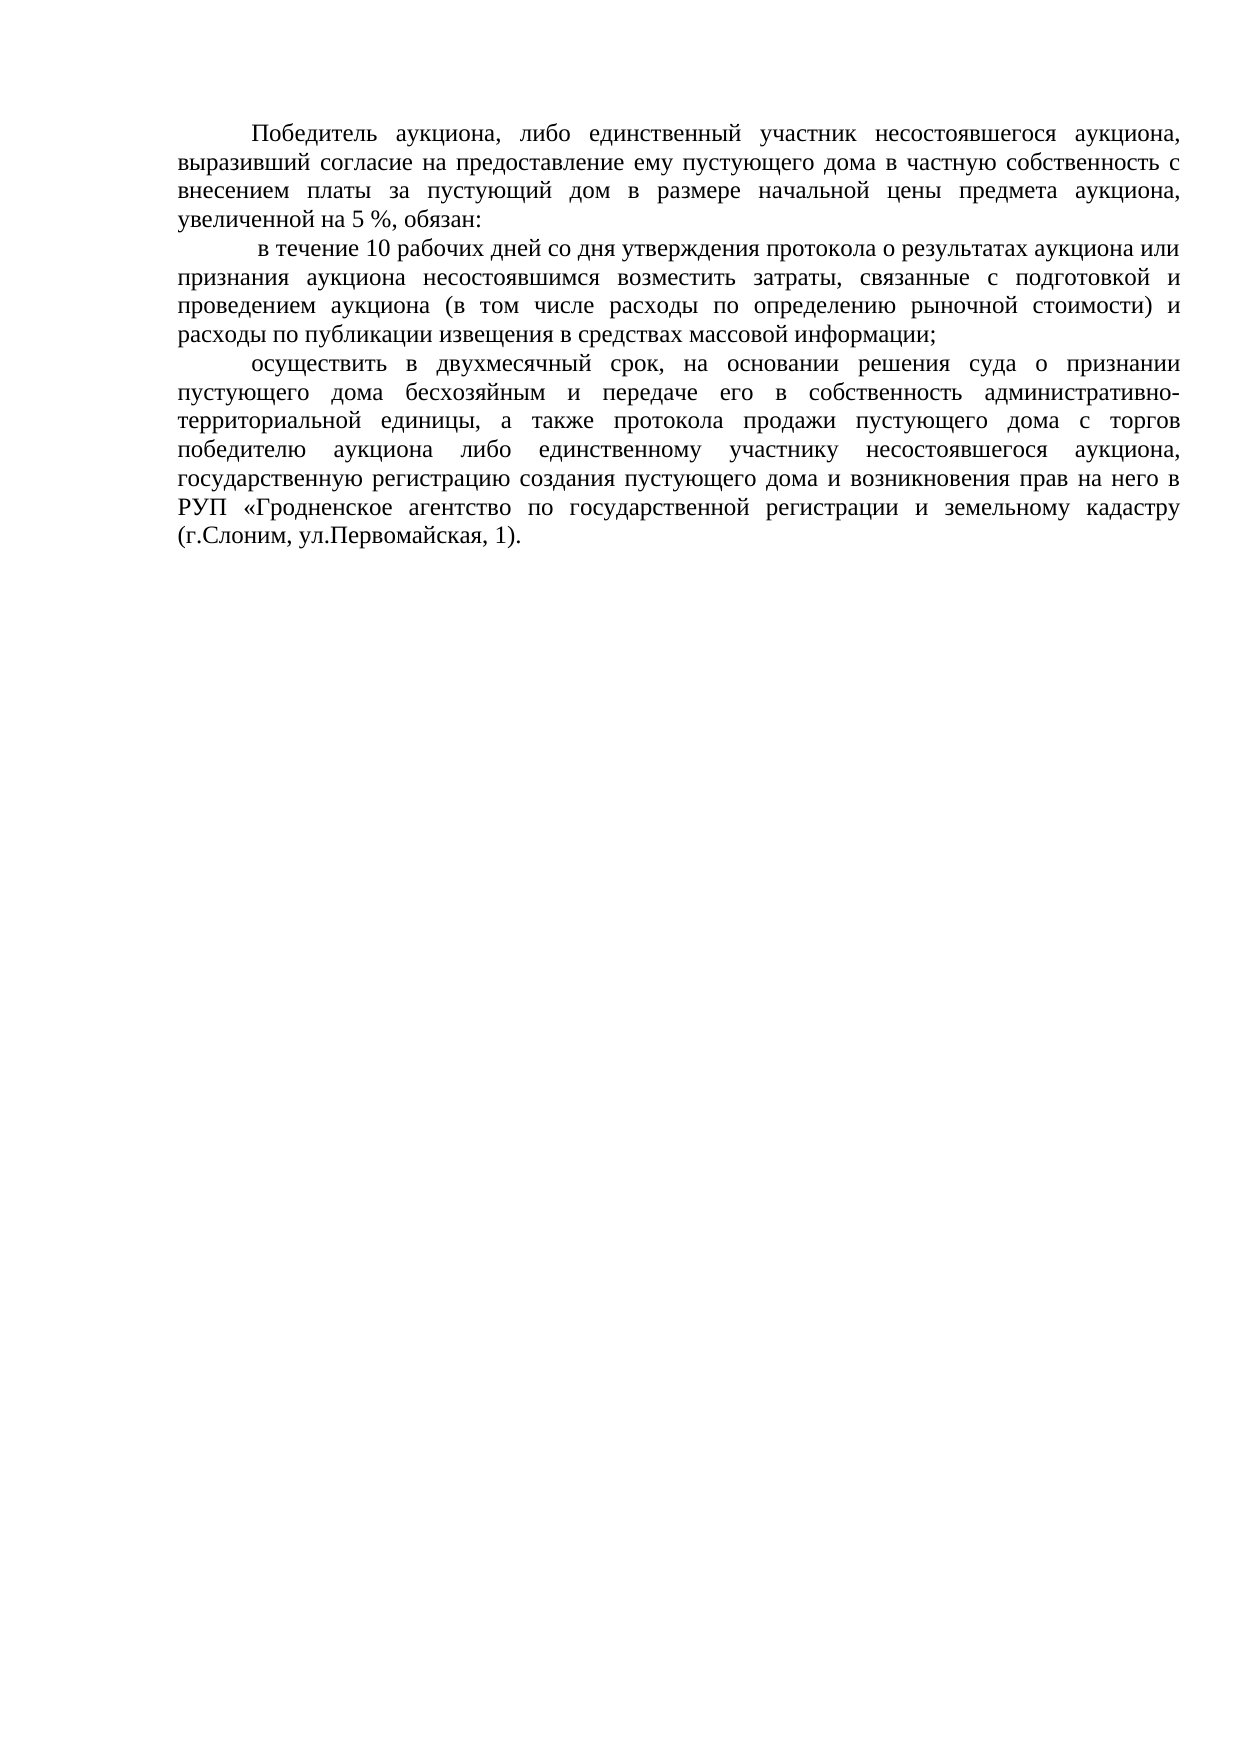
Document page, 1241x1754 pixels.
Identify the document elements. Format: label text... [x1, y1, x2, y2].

text Победитель аукциона, либо единственный участник несостоявшегося аукциона, выразивший согласие на предоставление ему пустующего дома в частную собственность с внесением платы за пустующий дом в размере начальной цены предмета аукциона, увеличенной на 5 %, обязан: [177, 118, 1181, 233]
text осуществить в двухмесячный срок, на основании решения суда о признании пустующего дома бесхозяйным и передаче его в собственность административно-территориальной единицы, а также протокола продажи пустующего дома с торгов победителю аукциона либо единственному участнику несостоявшегося аукциона, государственную регистрацию создания пустующего дома и возникновения прав на него в РУП «Гродненское агентство по государственной регистрации и земельному кадастру (г.Слоним, ул.Первомайская, 1). [177, 348, 1181, 549]
text в течение 10 рабочих дней со дня утверждения протокола о результатах аукциона или признания аукциона несостоявшимся возместить затраты, связанные с подготовкой и проведением аукциона (в том числе расходы по определению рыночной стоимости) и расходы по публикации извещения в средствах массовой информации; [177, 233, 1181, 348]
